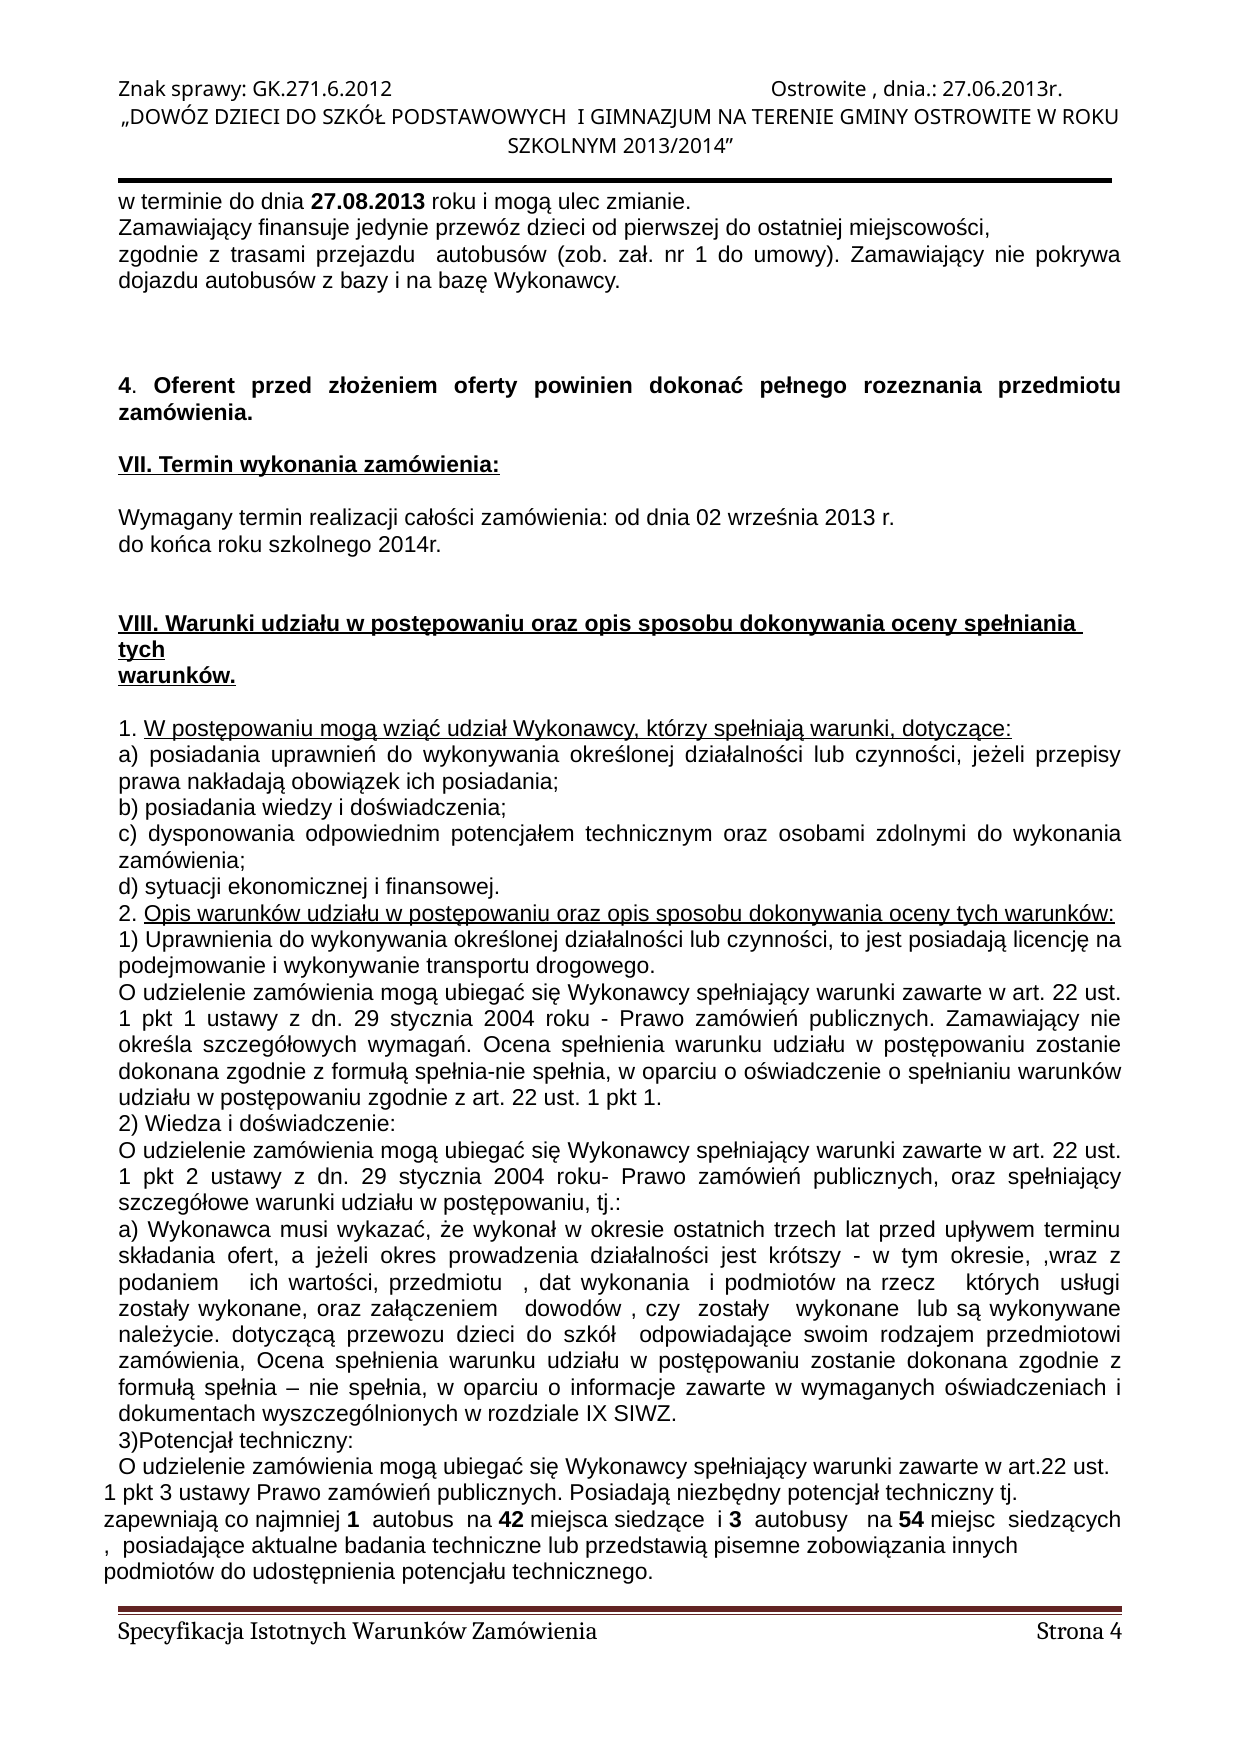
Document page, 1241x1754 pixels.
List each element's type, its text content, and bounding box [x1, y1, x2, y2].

text 2) Wiedza i doświadczenie: [118, 1110, 1122, 1137]
text Wymagany termin realizacji całości zamówienia: od dnia 02 września 2013 r. [118, 504, 1122, 531]
text 1. W postępowaniu mogą wziąć udział Wykonawcy, którzy spełniają warunki, dotyczące: [118, 715, 1122, 741]
text 1) Uprawnienia do wykonywania określonej działalności lub czynności, to jest posiadają licencję na podejmowanie i wykonywanie transportu drogowego. [118, 926, 1122, 978]
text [118, 188, 1122, 214]
text 4. Oferent przed złożeniem oferty powinien dokonać pełnego rozeznania przedmiotu zamówienia. [118, 372, 1122, 425]
text 2. Opis warunków udziału w postępowaniu oraz opis sposobu dokonywania oceny tych warunków: [118, 899, 1122, 926]
text Zamawiający finansuje jedynie przewóz dzieci od pierwszej do ostatniej miejscowości, [118, 214, 1122, 241]
text O udzielenie zamówienia mogą ubiegać się Wykonawcy spełniający warunki zawarte w art. 22 ust. 1 pkt 2 ustawy z dn. 29 stycznia 2004 roku- Prawo zamówień publicznych, oraz spełniający szczegółowe warunki udziału w postępowaniu, tj.: [118, 1137, 1122, 1216]
text VII. Termin wykonania zamówienia: [118, 451, 1122, 478]
text a) posiadania uprawnień do wykonywania określonej działalności lub czynności, jeżeli przepisy prawa nakładają obowiązek ich posiadania; [118, 741, 1122, 794]
text b) posiadania wiedzy i doświadczenia; [118, 794, 1122, 820]
text a) Wykonawca musi wykazać, że wykonał w okresie ostatnich trzech lat przed upływem terminu składania ofert, a jeżeli okres prowadzenia działalności jest krótszy - w tym okresie, ,wraz z podaniem ich wartości, przedmiotu , dat wykonania i podmiotów na rzecz których usługi zostały wykonane, oraz załączeniem dowodów , czy zostały wykonane lub są wykonywane należycie. dotyczącą przewozu dzieci do szkół odpowiadające swoim rodzajem przedmiotowi zamówienia, Ocena spełnienia warunku udziału w postępowaniu zostanie dokonana zgodnie z formułą spełnia – nie spełnia, w oparciu o informacje zawarte w wymaganych oświadczeniach i dokumentach wyszczególnionych w rozdziale IX SIWZ. [118, 1216, 1122, 1427]
text 3)Potencjał techniczny: [103, 1427, 1122, 1453]
text d) sytuacji ekonomicznej i finansowej. [118, 873, 1122, 899]
text c) dysponowania odpowiednim potencjałem technicznym oraz osobami zdolnymi do wykonania zamówienia; [118, 820, 1122, 873]
text do końca roku szkolnego 2014r. [118, 531, 1122, 557]
text O udzielenie zamówienia mogą ubiegać się Wykonawcy spełniający warunki zawarte w art. 22 ust. 1 pkt 1 ustawy z dn. 29 stycznia 2004 roku - Prawo zamówień publicznych. Zamawiający nie określa szczegółowych wymagań. Ocena spełnienia warunku udziału w postępowaniu zostanie dokonana zgodnie z formułą spełnia-nie spełnia, w oparciu o oświadczenie o spełnianiu warunków udziału w postępowaniu zgodnie z art. 22 ust. 1 pkt 1. [118, 978, 1122, 1110]
text zgodnie z trasami przejazdu autobusów (zob. zał. nr 1 do umowy). Zamawiający nie pokrywa dojazdu autobusów z bazy i na bazę Wykonawcy. [118, 241, 1122, 293]
text VIII. Warunki udziału w postępowaniu oraz opis sposobu dokonywania oceny spełniania tych warunków. [118, 609, 1122, 689]
text O udzielenie zamówienia mogą ubiegać się Wykonawcy spełniający warunki zawarte w art.22 ust. 1 pkt 3 ustawy Prawo zamówień publicznych. Posiadają niezbędny potencjał techniczny tj. zapewniają co najmniej 1 autobus na 42 miejsca siedzące i 3 autobusy na 54 miejsc siedzących , posiadające aktualne badania techniczne lub przedstawią pisemne zobowiązania innych podmiotów do udostępnienia potencjału technicznego. [103, 1453, 1122, 1585]
